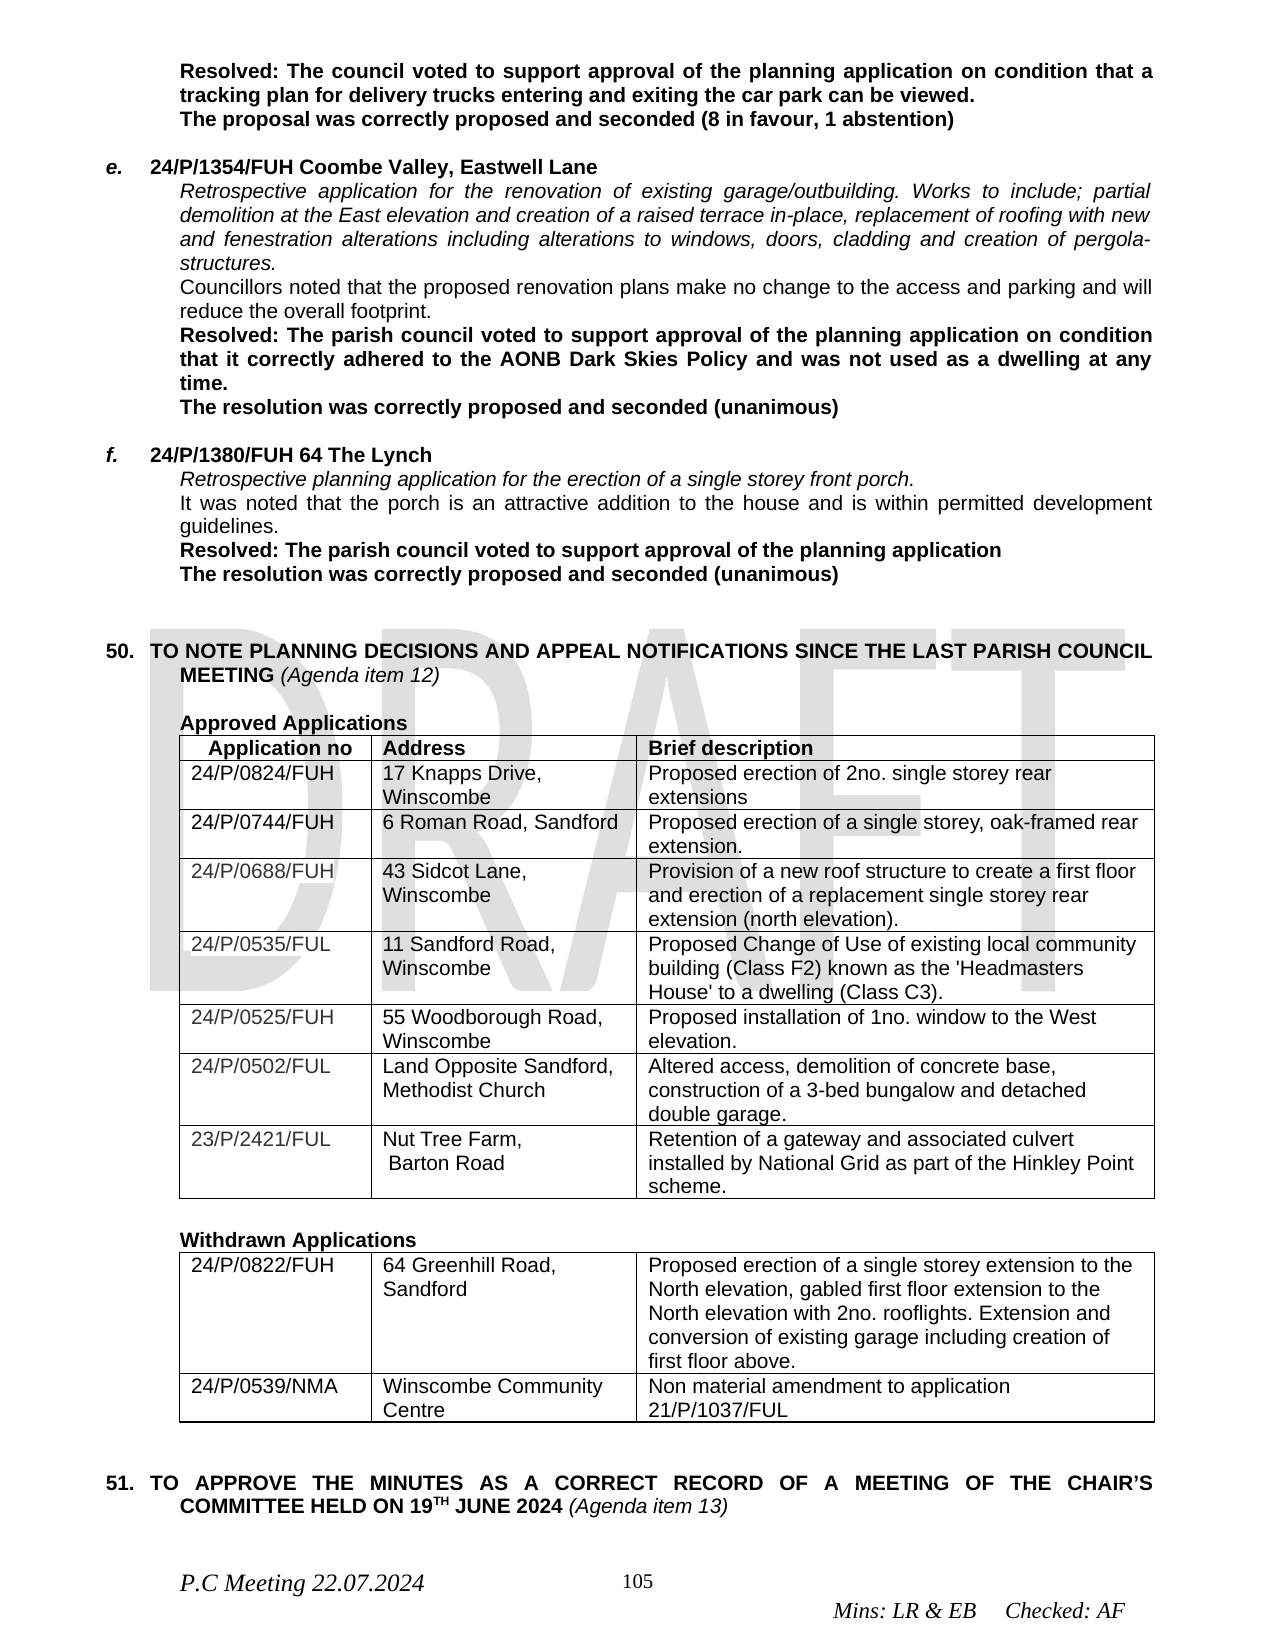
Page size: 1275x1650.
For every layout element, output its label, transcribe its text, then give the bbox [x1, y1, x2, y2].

text Councillors noted that the proposed renovation plans make no change to the access and parking and will reduce the overall footprint. [106, 275, 1154, 323]
text The resolution was correctly proposed and seconded (unanimous) [106, 562, 1154, 586]
text Approved Applications [179, 711, 1154, 735]
table_cell 24/P/0535/FUL [180, 932, 371, 1003]
table_cell Altered access, demolition of concrete base, construction of a 3-bed bungalow and detached double garage. [637, 1054, 1154, 1125]
table_cell Proposed installation of 1no. window to the West elevation. [637, 1005, 1154, 1052]
table_cell 24/P/0502/FUL [180, 1054, 371, 1125]
table_cell 55 Woodborough Road, Winscombe [372, 1005, 636, 1052]
list 24/P/1380/FUH 64 The Lynch [106, 442, 1154, 466]
text Resolved: The parish council voted to support approval of the planning application on condition that it correctly adhered to the AONB Dark Skies Policy and was not used as a dwelling at any time. [106, 323, 1154, 394]
table_header 24/P/0822/FUH [180, 1253, 371, 1372]
table_cell Proposed erection of a single storey, oak-framed rear extension. [637, 810, 1154, 858]
table_cell 24/P/0824/FUH [180, 761, 371, 809]
text Resolved: The parish council voted to support approval of the planning application [106, 538, 1154, 562]
table_cell Winscombe Community Centre [372, 1374, 636, 1421]
table_cell 17 Knapps Drive, Winscombe [372, 761, 636, 809]
text The resolution was correctly proposed and seconded (unanimous) [106, 394, 1154, 418]
table_cell Nut Tree Farm, Barton Road [372, 1126, 636, 1198]
list TO APPROVE THE MINUTES AS A CORRECT RECORD OF A MEETING OF THE CHAIR’S COMMITTEE HELD ON 19TH JUNE 2024 (Agenda item 13) [106, 1470, 1154, 1518]
table_cell Proposed Change of Use of existing local community building (Class F2) known as the 'Headmasters House' to a dwelling (Class C3). [637, 932, 1154, 1003]
table_cell 24/P/0539/NMA [180, 1374, 371, 1421]
table_header Proposed erection of a single storey extension to the North elevation, gabled first floor extension to the North elevation with 2no. rooflights. Extension and conversion of existing garage including creation of first floor above. [637, 1253, 1154, 1372]
text Withdrawn Applications [150, 1228, 1125, 1252]
table_header Brief description [637, 736, 1154, 760]
table_header Application no [180, 736, 371, 760]
text It was noted that the porch is an attractive addition to the house and is within permitted development guidelines. [106, 490, 1154, 538]
table_cell 11 Sandford Road, Winscombe [372, 932, 636, 1003]
text Retrospective planning application for the erection of a single storey front porch. [106, 466, 1154, 490]
table_cell 43 Sidcot Lane, Winscombe [372, 859, 636, 931]
table_header 64 Greenhill Road, Sandford [372, 1253, 636, 1372]
text Retrospective application for the renovation of existing garage/outbuilding. Works to include; partial demolition at the East elevation and creation of a raised terrace in-place, replacement of roofing with new and fenestration alterations including alterations to windows, doors, cladding and creation of pergola-structures. [106, 179, 1154, 275]
list 24/P/1354/FUH Coombe Valley, Eastwell Lane [106, 155, 1154, 179]
table_cell Retention of a gateway and associated culvert installed by National Grid as part of the Hinkley Point scheme. [637, 1126, 1154, 1198]
list TO NOTE PLANNING DECISIONS AND APPEAL NOTIFICATIONS SINCE THE LAST PARISH COUNCIL MEETING (Agenda item 12) [106, 639, 1154, 687]
table_cell 6 Roman Road, Sandford [372, 810, 636, 858]
table_cell 24/P/0744/FUH [180, 810, 371, 858]
table_cell 23/P/2421/FUL [180, 1126, 371, 1198]
text Resolved: The council voted to support approval of the planning application on condition that a tracking plan for delivery trucks entering and exiting the car park can be viewed. [106, 59, 1154, 107]
table_cell Non material amendment to application 21/P/1037/FUL [637, 1374, 1154, 1421]
table_cell 24/P/0525/FUH [180, 1005, 371, 1052]
table_cell Proposed erection of 2no. single storey rear extensions [637, 761, 1154, 809]
table_cell Land Opposite Sandford, Methodist Church [372, 1054, 636, 1125]
text The proposal was correctly proposed and seconded (8 in favour, 1 abstention) [106, 107, 1154, 131]
table_header Address [372, 736, 636, 760]
table_cell Provision of a new roof structure to create a first floor and erection of a replacement single storey rear extension (north elevation). [637, 859, 1154, 931]
table_cell 24/P/0688/FUH [180, 859, 371, 931]
